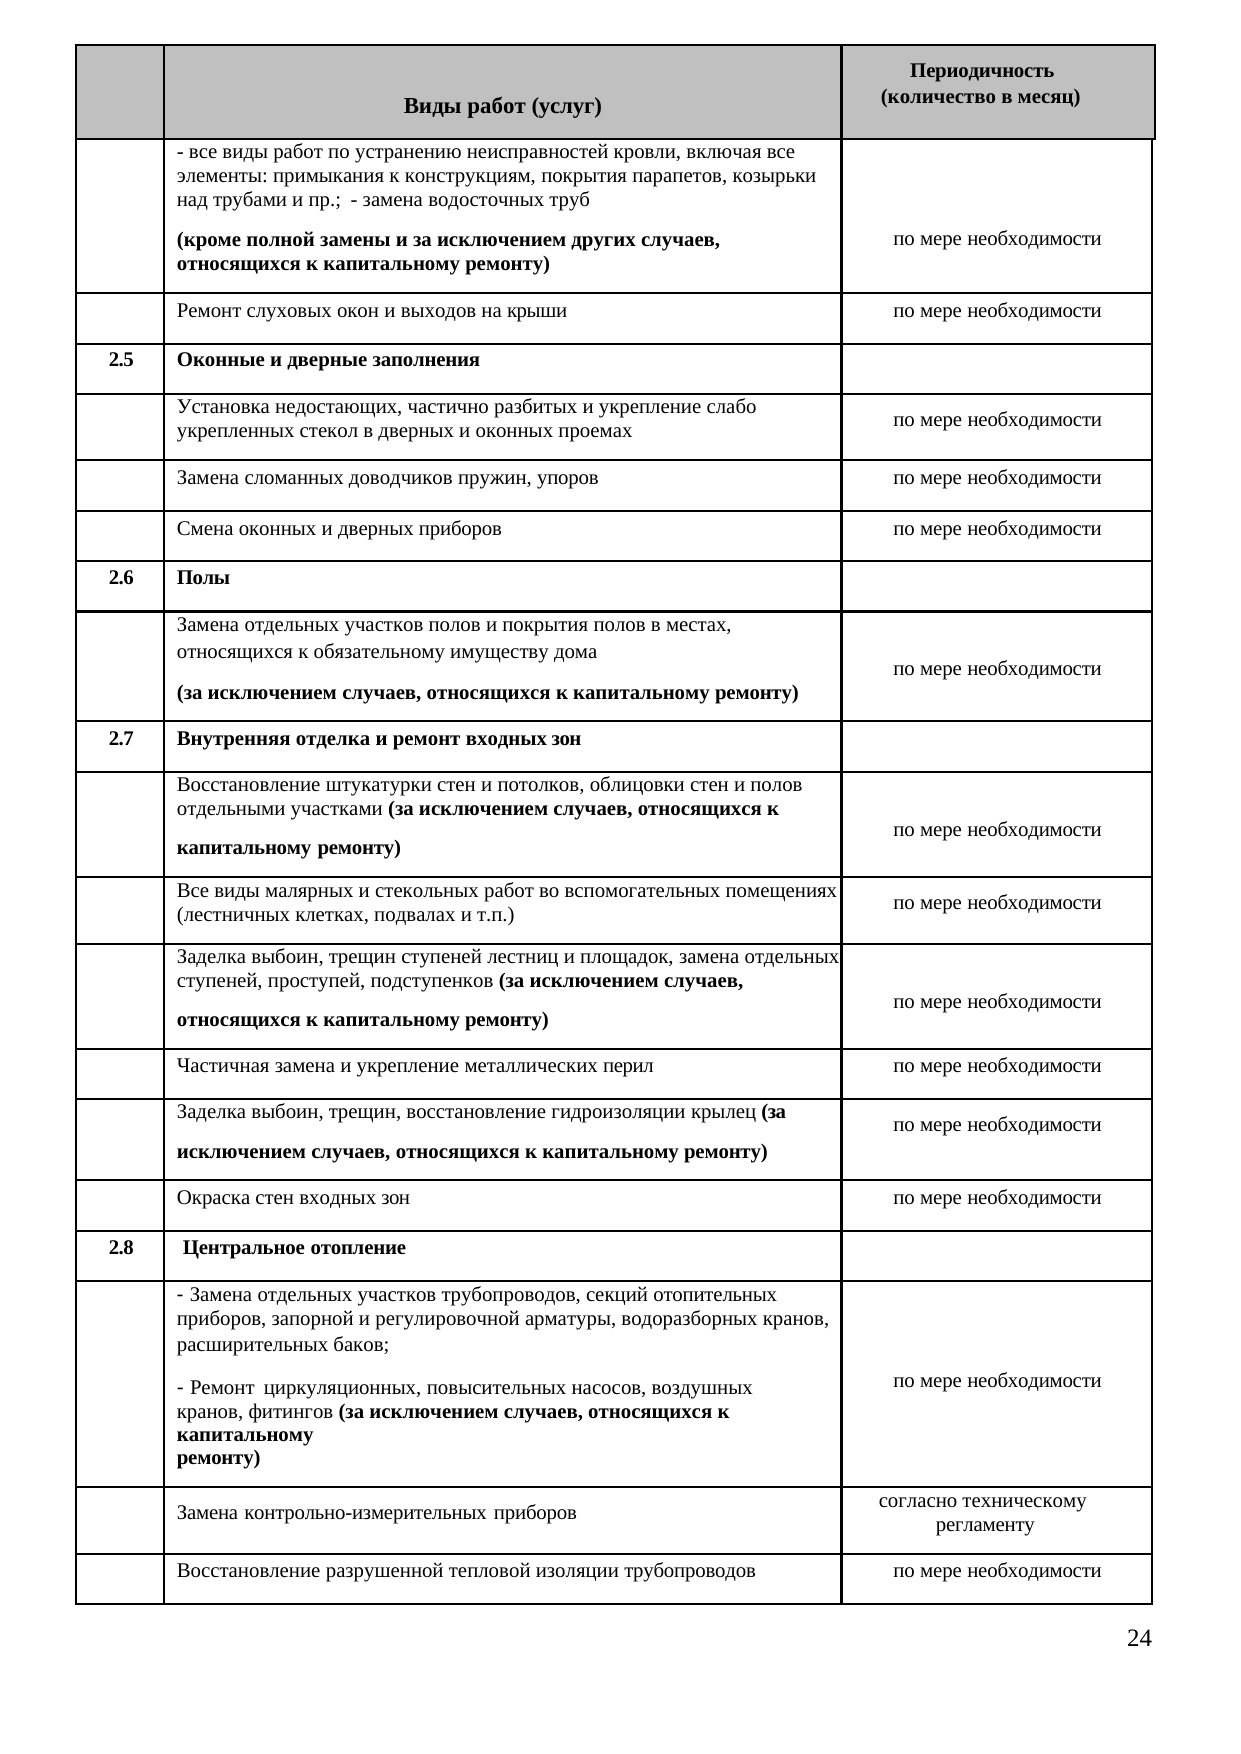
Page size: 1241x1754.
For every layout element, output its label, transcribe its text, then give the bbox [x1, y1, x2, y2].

table_cell [77, 294, 163, 342]
table_cell Замена сломанных доводчиков пружин, упоров [165, 461, 840, 510]
table_cell [77, 1488, 163, 1552]
table_cell [77, 878, 163, 942]
table_cell [77, 1282, 163, 1486]
table_cell Внутренняя отделка и ремонт входных зон [165, 722, 840, 771]
table_cell [77, 1050, 163, 1098]
table_cell 2.5 [77, 345, 163, 393]
table_cell Все виды малярных и стекольных работ во вспомогательных помещениях (лестничных клетках, подвалах и т.п.) [165, 878, 840, 942]
table_cell Центральное отопление [165, 1232, 840, 1280]
table_cell по мере необходимости [843, 461, 1151, 510]
table_cell [77, 395, 163, 459]
table_cell по мере необходимости [843, 1050, 1151, 1098]
table_cell по мере необходимости [843, 1282, 1151, 1486]
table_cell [843, 1555, 1151, 1603]
table_cell по мере необходимости [843, 140, 1151, 292]
table_cell [843, 562, 1151, 610]
table_cell Восстановление штукатурки стен и потолков, облицовки стен и полов отдельными участками (за исключением случаев, относящихся к капитальному ремонту) [165, 773, 840, 876]
table_cell Частичная замена и укрепление металлических перил [165, 1050, 840, 1098]
table_cell [77, 1100, 163, 1179]
table_cell Заделка выбоин, трещин ступеней лестниц и площадок, замена отдельных ступеней, проступей, подступенков (за исключением случаев, относящихся к капитальному ремонту) [165, 945, 840, 1048]
table_cell Замена отдельных участков трубопроводов, секций отопительных приборов, запорной и регулировочной арматуры, водоразборных кранов, расширительных баков; Ремонт циркуляционных, повысительных насосов, воздушных кранов, фитингов (за исключением случаев, относящихся к капитальному ремонту) [165, 1282, 840, 1486]
table_cell 2.7 [77, 722, 163, 771]
table_cell - все виды работ по устранению неисправностей кровли, включая все элементы: примыкания к конструкциям, покрытия парапетов, козырьки над трубами и пр.; - замена водосточных труб (кроме полной замены и за исключением других случаев, относящихся к капитальному ремонту) [165, 140, 840, 292]
table_cell [77, 461, 163, 510]
table_cell [77, 773, 163, 876]
table_cell Смена оконных и дверных приборов [165, 512, 840, 560]
table_cell Ремонт слуховых окон и выходов на крыши [165, 294, 840, 342]
table_cell по мере необходимости [843, 613, 1151, 720]
table_cell [77, 140, 163, 292]
table_cell по мере необходимости [843, 1100, 1151, 1179]
table_header Виды работ (услуг) [165, 46, 840, 138]
table_cell 2.8 [77, 1232, 163, 1280]
table_cell [843, 345, 1151, 393]
table_cell согласно техническому регламенту [843, 1488, 1151, 1552]
table_cell Оконные и дверные заполнения [165, 345, 840, 393]
table_cell Полы [165, 562, 840, 610]
table_cell 2.6 [77, 562, 163, 610]
table_cell [843, 722, 1151, 771]
table_cell по мере необходимости [843, 878, 1151, 942]
table_header [77, 46, 163, 138]
table_cell по мере необходимости [843, 945, 1151, 1048]
table_header Периодичность (количество в месяц) [843, 46, 1154, 138]
table_cell по мере необходимости [843, 395, 1151, 459]
table_cell по мере необходимости [843, 294, 1151, 342]
table_cell [77, 1181, 163, 1230]
table_cell по мере необходимости [843, 1181, 1151, 1230]
table_cell [77, 1555, 163, 1603]
table_cell Замена отдельных участков полов и покрытия полов в местах, относящихся к обязательному имуществу дома (за исключением случаев, относящихся к капитальному ремонту) [165, 613, 840, 720]
table_cell Окраска стен входных зон [165, 1181, 840, 1230]
table_cell Восстановление разрушенной тепловой изоляции трубопроводов [165, 1555, 840, 1603]
table_cell Установка недостающих, частично разбитых и укрепление слабо укрепленных стекол в дверных и оконных проемах [165, 395, 840, 459]
table_cell Замена контрольно-измерительных приборов [165, 1488, 840, 1552]
table_cell [77, 512, 163, 560]
table_cell [843, 1232, 1151, 1280]
table_cell [77, 613, 163, 720]
table_cell [77, 945, 163, 1048]
table_cell по мере необходимости [843, 512, 1151, 560]
table_cell Заделка выбоин, трещин, восстановление гидроизоляции крылец (за исключением случаев, относящихся к капитальному ремонту) [165, 1100, 840, 1179]
table_cell по мере необходимости [843, 773, 1151, 876]
